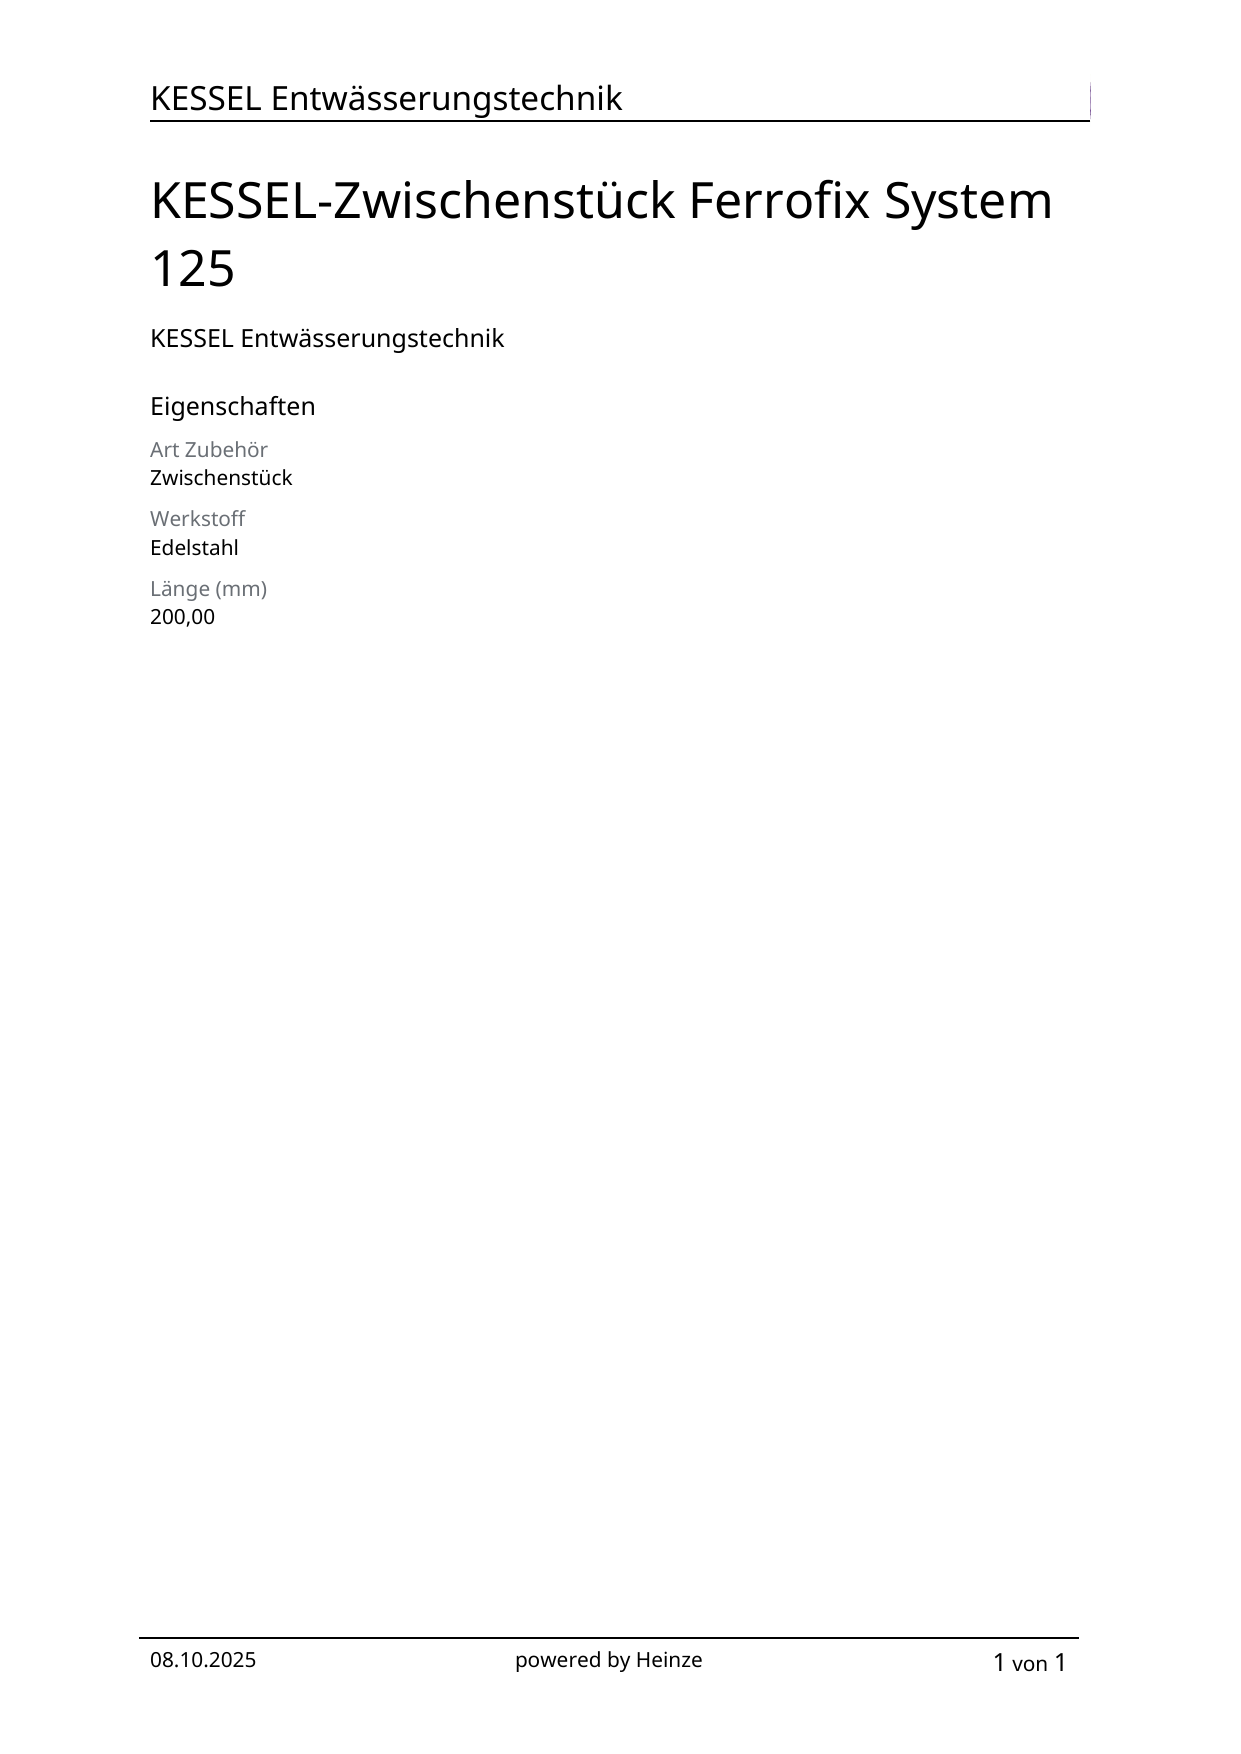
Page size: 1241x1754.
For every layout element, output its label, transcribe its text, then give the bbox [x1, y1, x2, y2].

text Art Zubehör [150, 435, 1090, 463]
text KESSEL-Zwischenstück Ferrofix System 125 [150, 165, 1090, 301]
text 200,00 [150, 602, 1090, 631]
text Länge (mm) [150, 574, 1090, 602]
text Zwischenstück [150, 463, 1090, 492]
text Edelstahl [150, 533, 1090, 561]
text KESSEL Entwässerungstechnik [150, 320, 1090, 354]
text Werkstoff [150, 504, 1090, 533]
text Eigenschaften [150, 388, 1090, 422]
